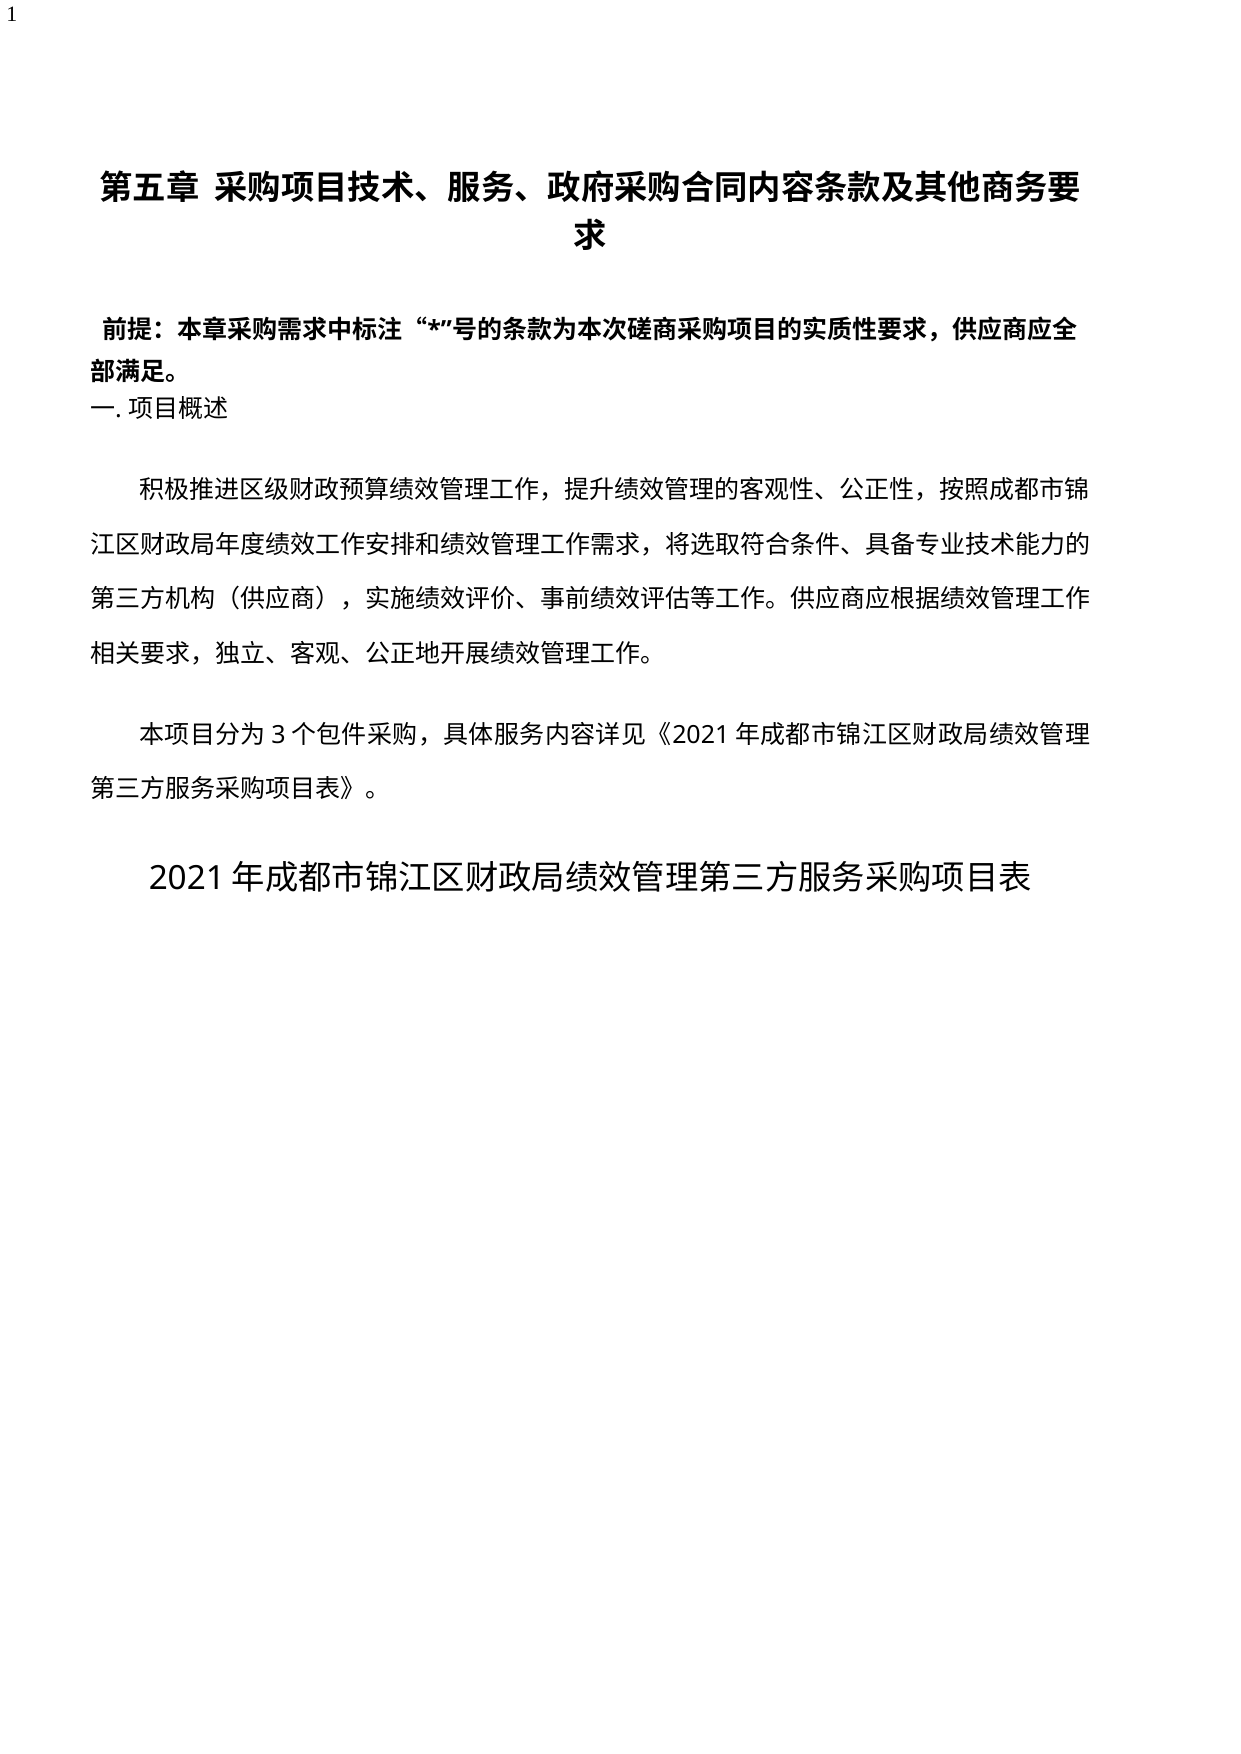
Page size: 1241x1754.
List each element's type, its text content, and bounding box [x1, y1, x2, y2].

title 第五章 采购项目技术、服务、政府采购合同内容条款及其他商务要求 [90, 161, 1090, 257]
text 2021年成都市锦江区财政局绩效管理第三方服务采购项目表 [90, 850, 1090, 899]
subtitle 本项目分为3个包件采购，具体服务内容详见《2021年成都市锦江区财政局绩效管理第三方服务采购项目表》。 [90, 714, 1090, 805]
subtitle 积极推进区级财政预算绩效管理工作，提升绩效管理的客观性、公正性，按照成都市锦江区财政局年度绩效工作安排和绩效管理工作需求，将选取符合条件、具备专业技术能力的第三方机构（供应商），实施绩效评价、事前绩效评估等工作。供应商应根据绩效管理工作相关要求，独立、客观、公正地开展绩效管理工作。 [90, 470, 1090, 669]
subtitle 前提：本章采购需求中标注“*”号的条款为本次磋商采购项目的实质性要求，供应商应全部满足。 [90, 305, 1090, 388]
text 一. 项目概述 [90, 388, 1090, 425]
